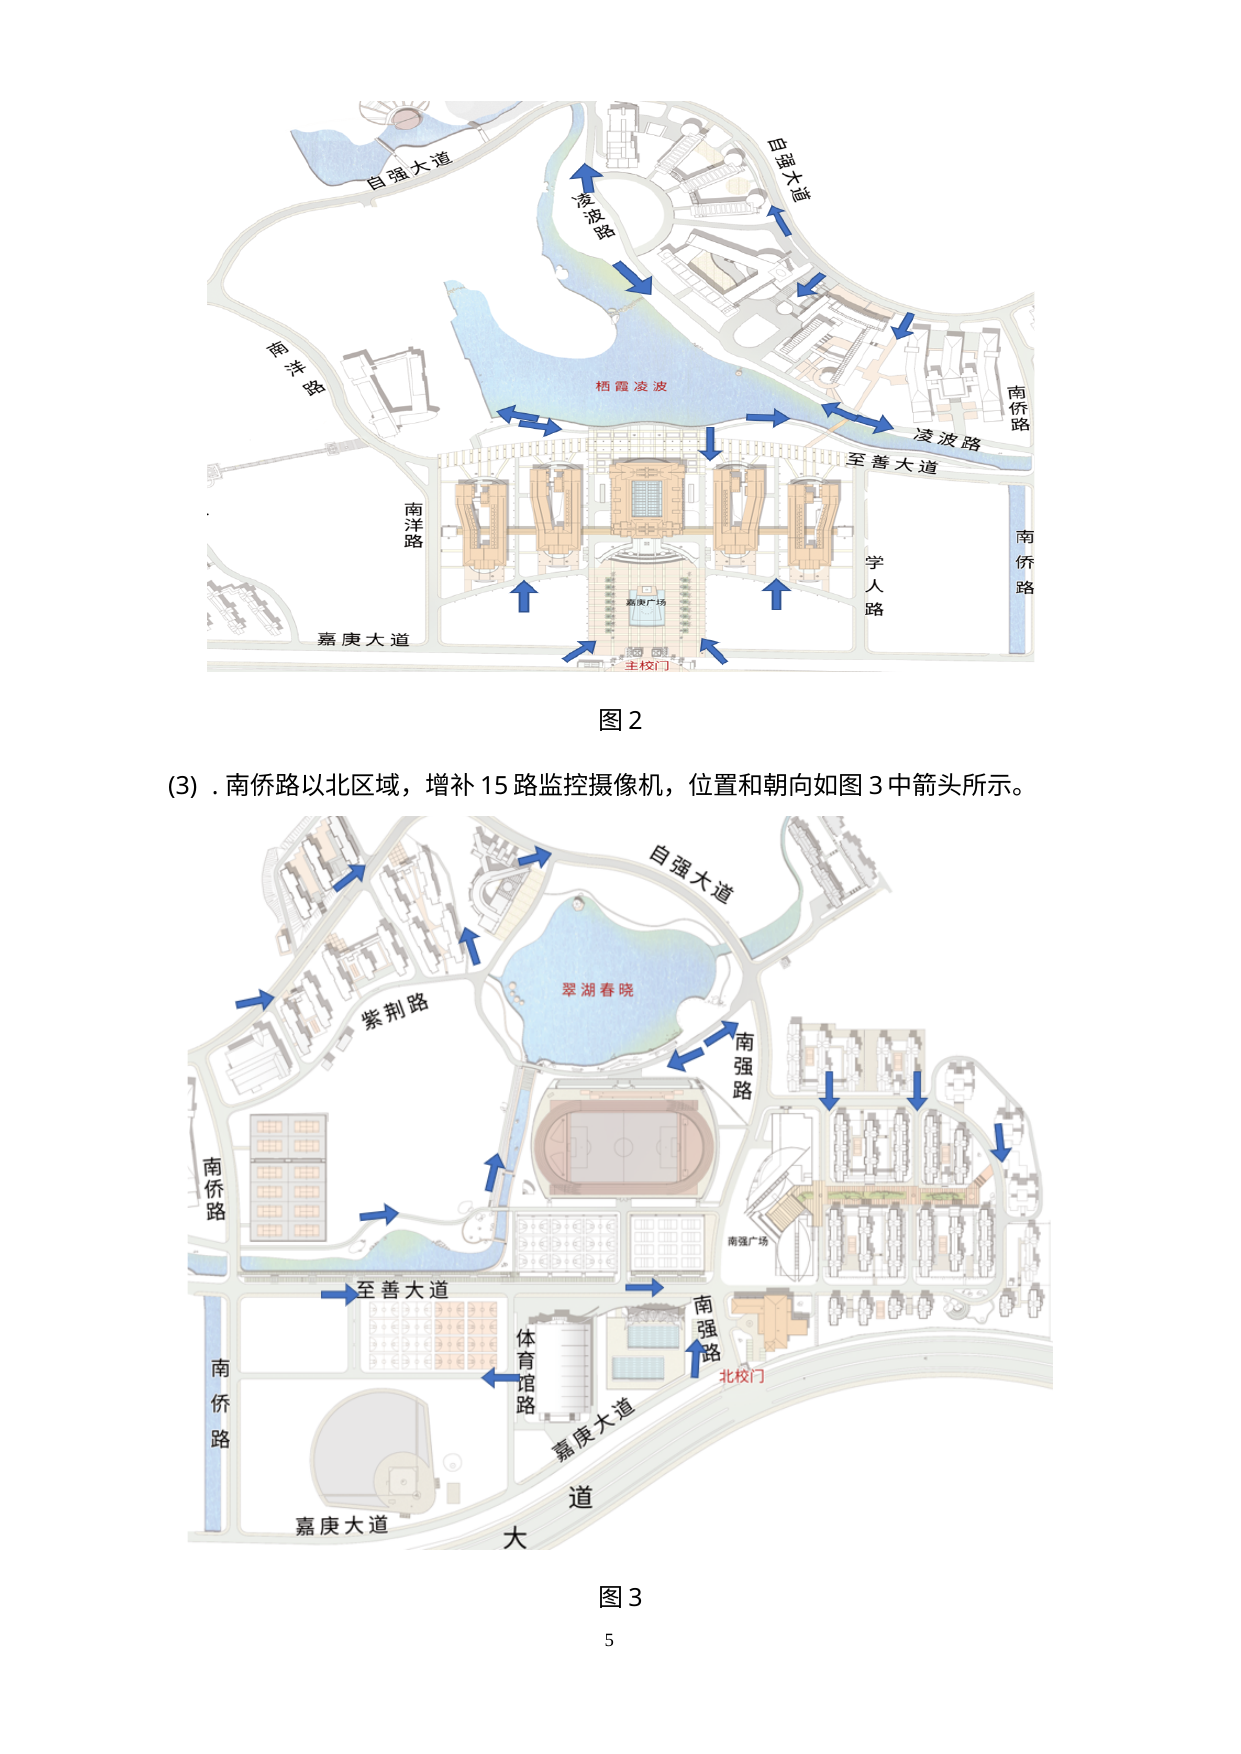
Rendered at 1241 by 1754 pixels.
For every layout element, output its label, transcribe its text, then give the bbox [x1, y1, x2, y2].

picture [187, 816, 1053, 1550]
list . 南侨路以北区域，增补15路监控摄像机，位置和朝向如图3中箭头所示。 [168, 751, 1116, 816]
text 图2 [124, 686, 1116, 751]
picture [205, 101, 1035, 672]
text 图3 [124, 1563, 1116, 1628]
